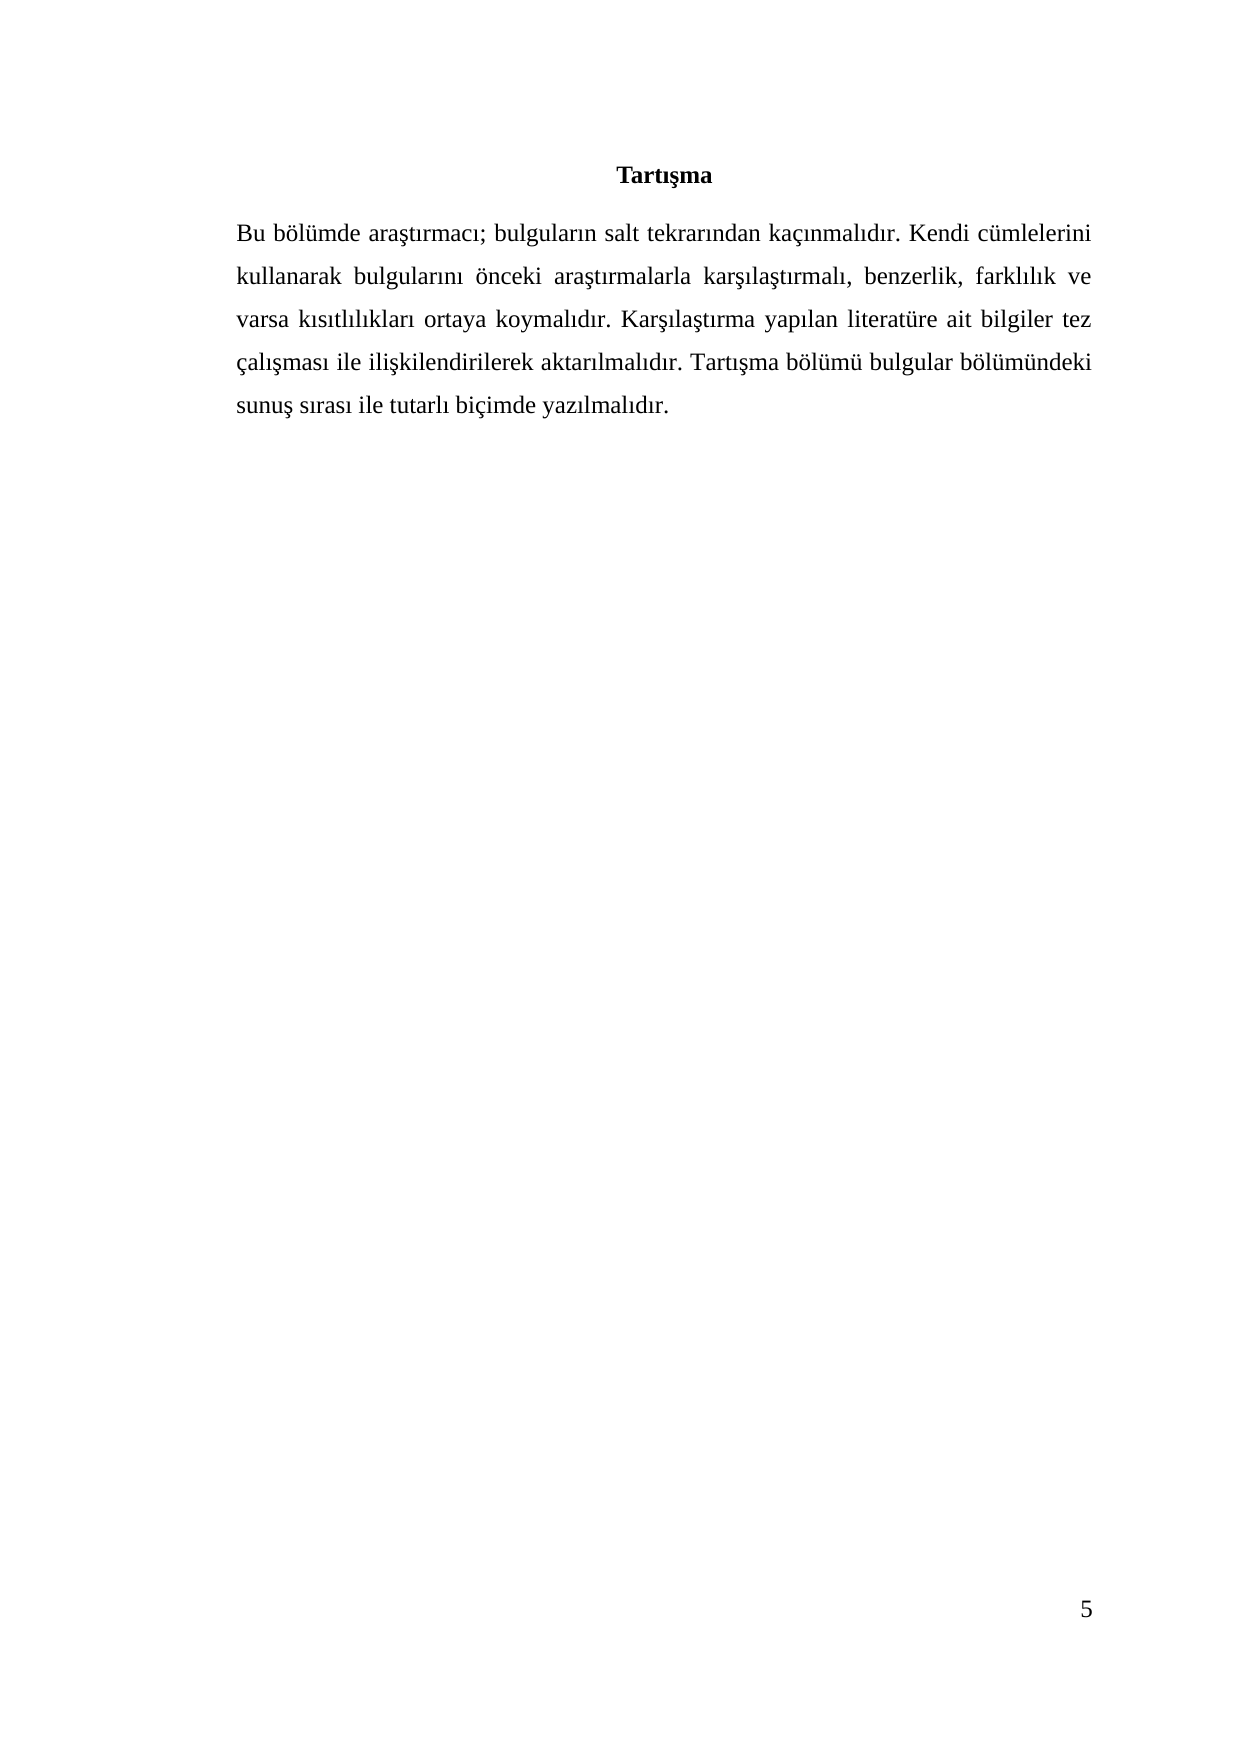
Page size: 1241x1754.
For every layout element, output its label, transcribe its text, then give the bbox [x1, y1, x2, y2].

subtitle Tartışma [236, 160, 1092, 189]
text Bu bölümde araştırmacı; bulguların salt tekrarından kaçınmalıdır. Kendi cümlelerini kullanarak bulgularını önceki araştırmalarla karşılaştırmalı, benzerlik, farklılık ve varsa kısıtlılıkları ortaya koymalıdır. Karşılaştırma yapılan literatüre ait bilgiler tez çalışması ile ilişkilendirilerek aktarılmalıdır. Tartışma bölümü bulgular bölümündeki sunuş sırası ile tutarlı biçimde yazılmalıdır. [236, 218, 1092, 419]
